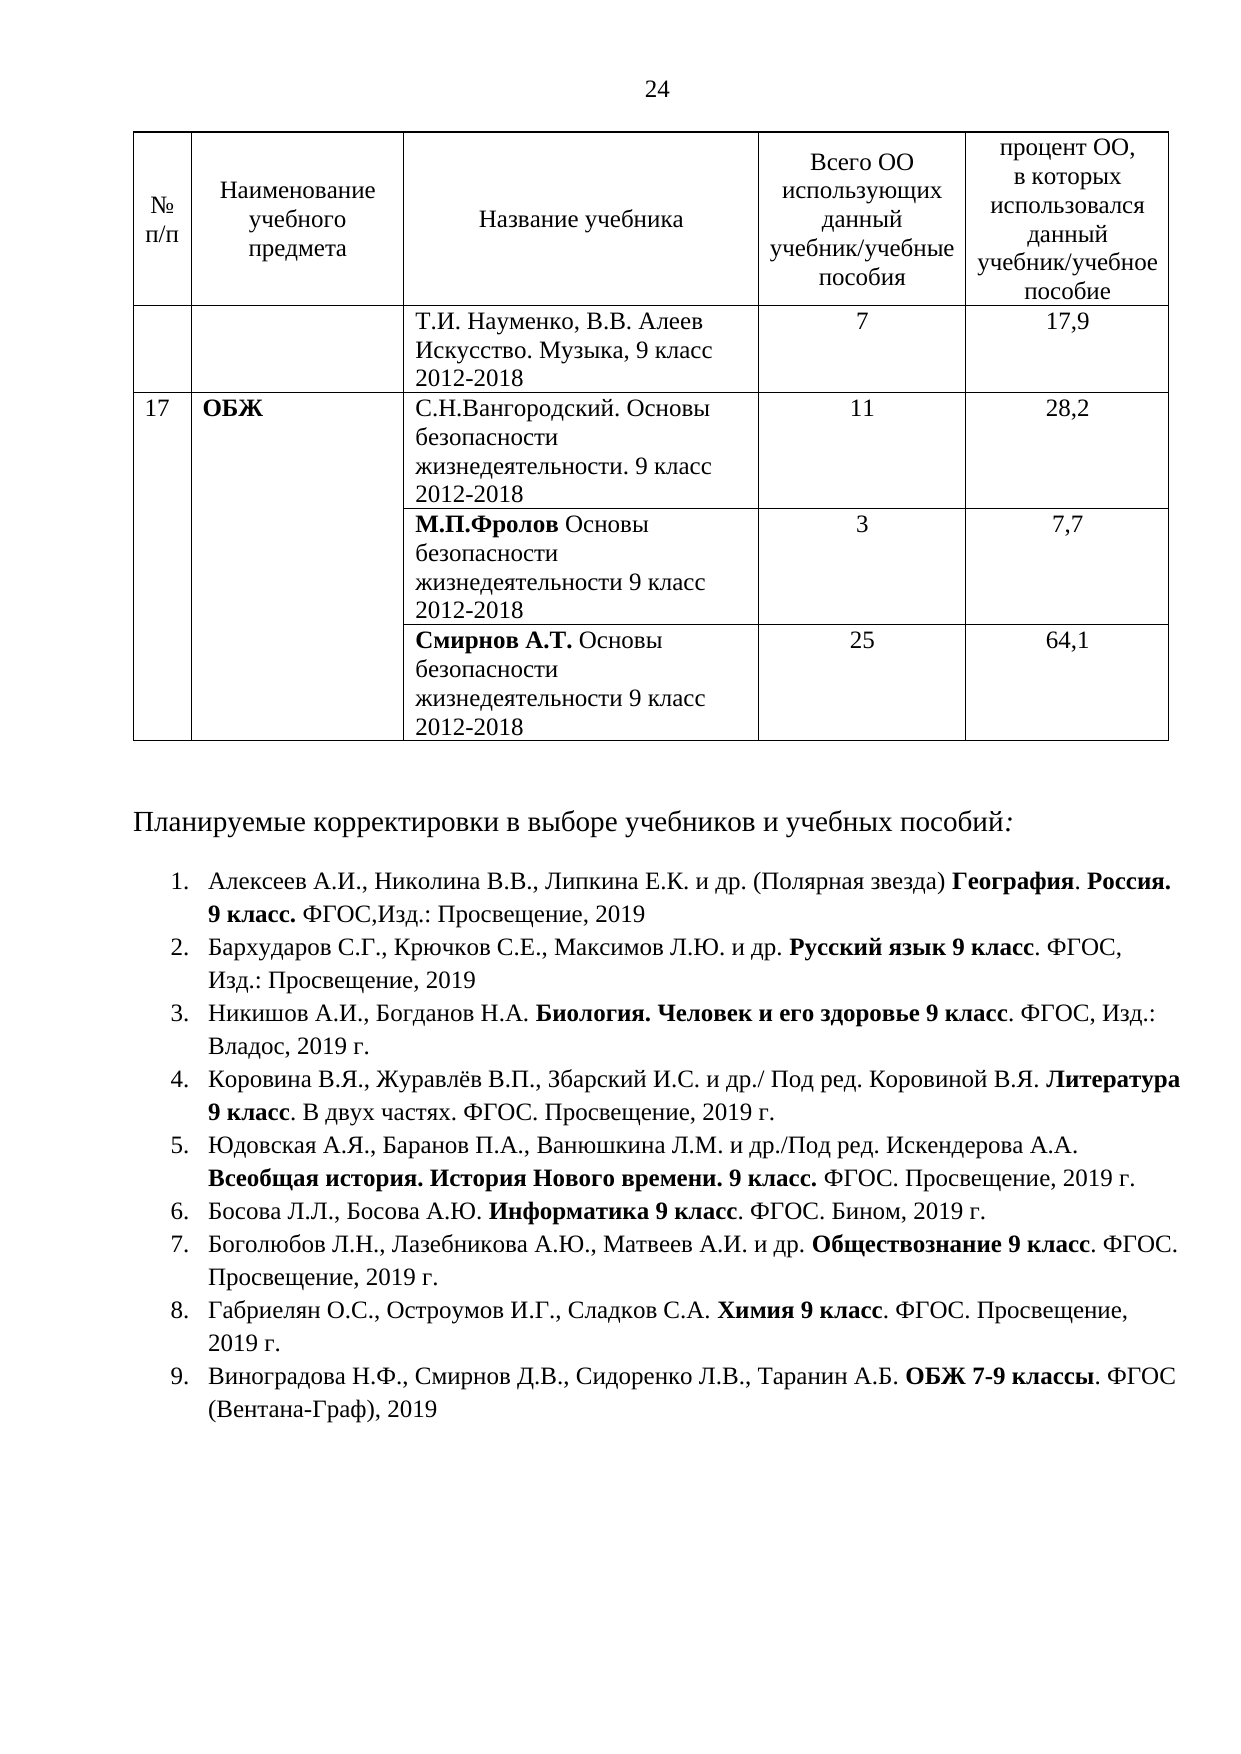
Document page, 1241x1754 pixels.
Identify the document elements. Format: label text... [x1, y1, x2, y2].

list Никишов А.И., Богданов Н.А. Биология. Человек и его здоровье 9 класс. ФГОС, Изд.: Владос, 2019 г. [170, 998, 1181, 1060]
table_cell 17,9 [966, 306, 1168, 392]
table_cell 64,1 [966, 625, 1168, 740]
table_header Наименование учебного предмета [192, 133, 403, 305]
table_cell 11 [759, 393, 965, 508]
list Бархударов С.Г., Крючков С.Е., Максимов Л.Ю. и др. Русский язык 9 класс. ФГОС, Изд.: Просвещение, 2019 [170, 932, 1181, 994]
table_cell М.П.Фролов Основы безопасности жизнедеятельности 9 класс 2012-2018 [404, 509, 758, 624]
table_cell 7,7 [966, 509, 1168, 624]
list Алексеев А.И., Николина В.В., Липкина Е.К. и др. (Полярная звезда) География. Россия. 9 класс. ФГОС,Изд.: Просвещение, 2019 [170, 866, 1181, 928]
table_cell 3 [759, 509, 965, 624]
list Коровина В.Я., Журавлёв В.П., Збарский И.С. и др./ Под ред. Коровиной В.Я. Литература 9 класс. В двух частях. ФГОС. Просвещение, 2019 г. [170, 1064, 1181, 1126]
table_header Всего ОО использующих данный учебник/учебные пособия [759, 133, 965, 305]
table_cell ОБЖ [192, 393, 403, 740]
list Виноградова Н.Ф., Смирнов Д.В., Сидоренко Л.В., Таранин А.Б. ОБЖ 7-9 классы. ФГОС (Вентана-Граф), 2019 [170, 1361, 1181, 1423]
table_header № п/п [134, 133, 191, 305]
table_cell 7 [759, 306, 965, 392]
list Боголюбов Л.Н., Лазебникова А.Ю., Матвеев А.И. и др. Обществознание 9 класс. ФГОС. Просвещение, 2019 г. [170, 1229, 1181, 1291]
table_header Название учебника [404, 133, 758, 305]
table_cell 17 [134, 393, 191, 740]
table_cell Т.И. Науменко, В.В. Алеев Искусство. Музыка, 9 класс 2012-2018 [404, 306, 758, 392]
table_cell Смирнов А.Т. Основы безопасности жизнедеятельности 9 класс 2012-2018 [404, 625, 758, 740]
table_header процент ОО, в которых использовался данный учебник/учебное пособие [966, 133, 1168, 305]
list Юдовская А.Я., Баранов П.А., Ванюшкина Л.М. и др./Под ред. Искендерова А.А. Всеобщая история. История Нового времени. 9 класс. ФГОС. Просвещение, 2019 г. [170, 1130, 1181, 1192]
table_cell С.Н.Вангородский. Основы безопасности жизнедеятельности. 9 класс 2012-2018 [404, 393, 758, 508]
list Планируемые корректировки в выборе учебников и учебных пособий: [133, 804, 1181, 837]
list Босова Л.Л., Босова А.Ю. Информатика 9 класс. ФГОС. Бином, 2019 г. [170, 1196, 1181, 1225]
list Габриелян О.С., Остроумов И.Г., Сладков С.А. Химия 9 класс. ФГОС. Просвещение, 2019 г. [170, 1295, 1181, 1357]
table_cell 25 [759, 625, 965, 740]
table_cell 28,2 [966, 393, 1168, 508]
